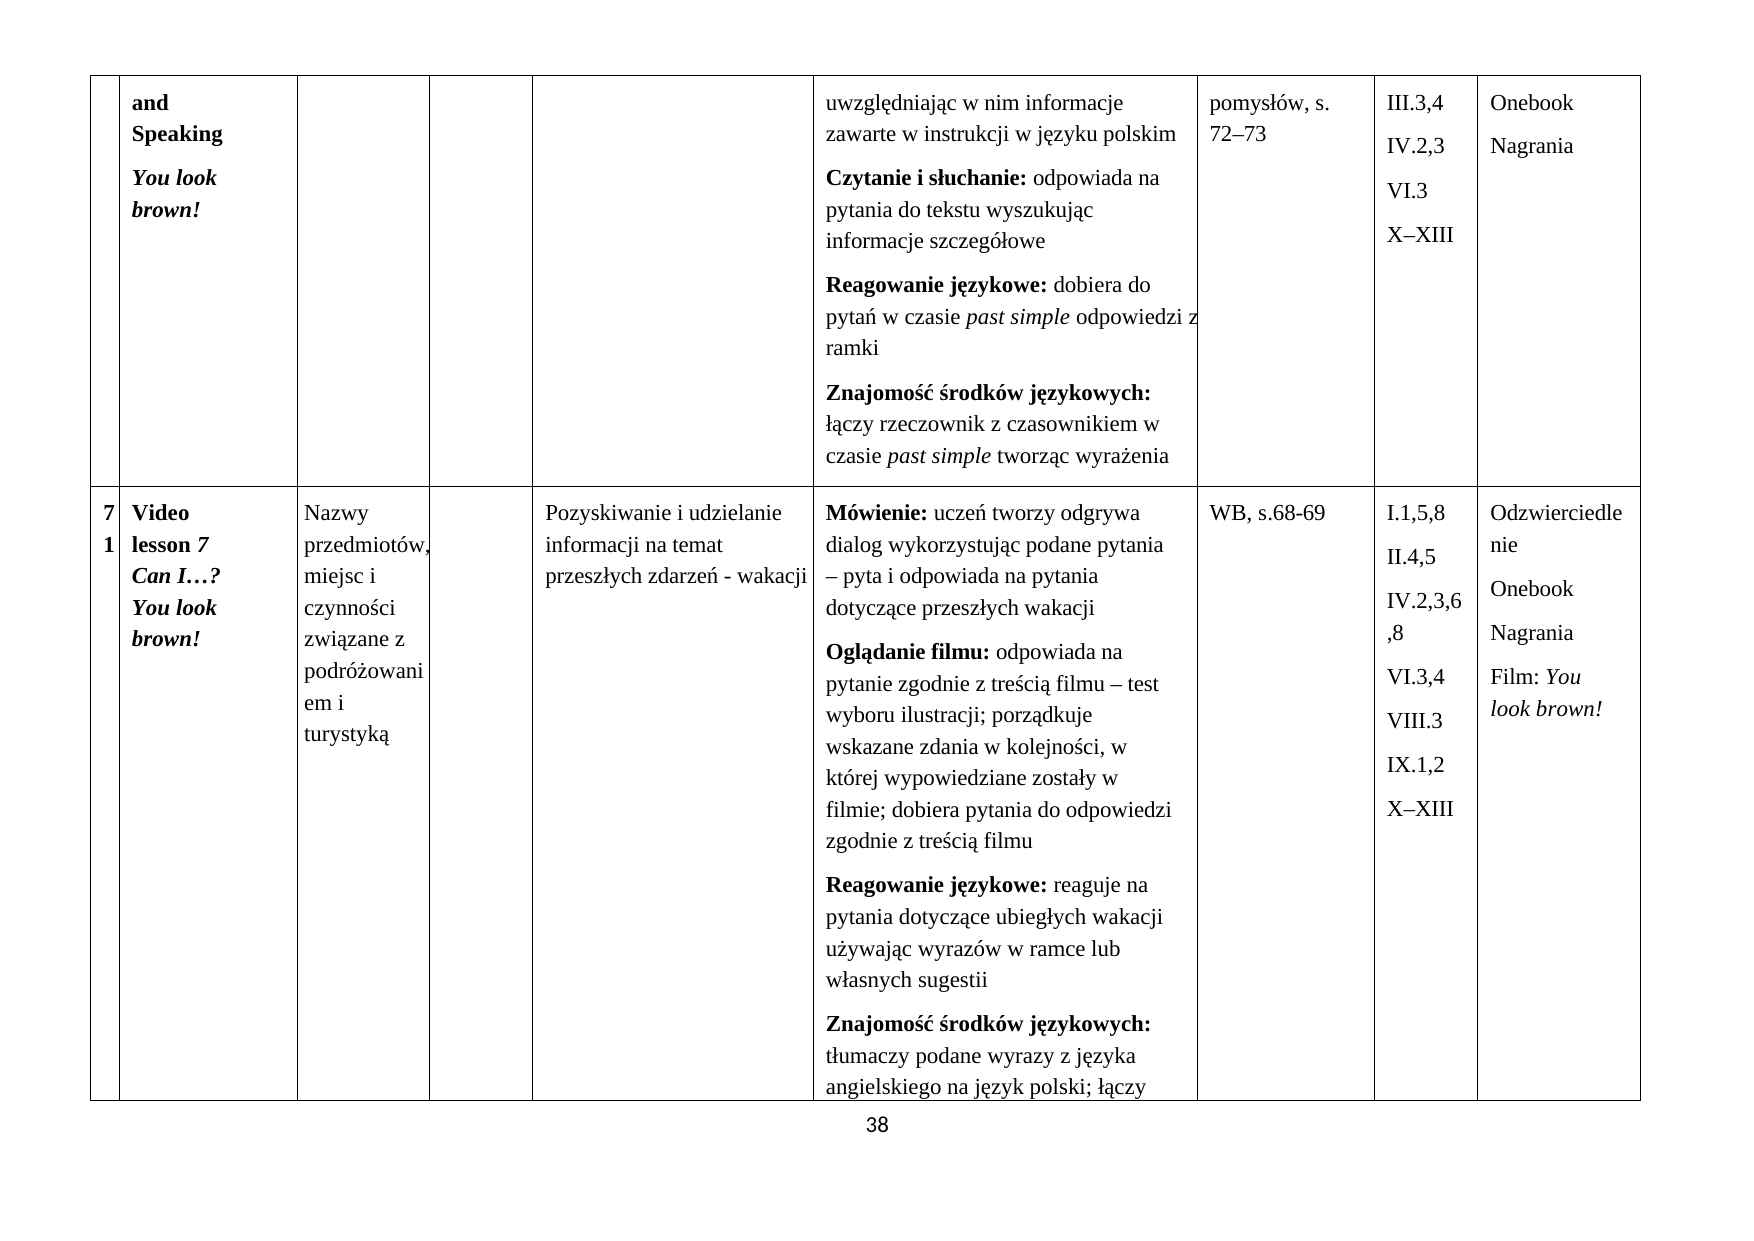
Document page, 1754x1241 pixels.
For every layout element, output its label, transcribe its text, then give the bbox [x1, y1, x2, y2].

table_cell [814, 487, 1197, 1100]
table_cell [814, 76, 1197, 486]
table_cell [120, 487, 297, 1100]
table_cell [533, 487, 813, 1100]
table_cell WB, s.68-69 [1198, 487, 1374, 1100]
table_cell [298, 76, 429, 486]
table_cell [298, 487, 429, 1100]
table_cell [533, 76, 813, 486]
table_cell 70 [91, 76, 119, 486]
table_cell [1375, 76, 1477, 486]
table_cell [1478, 76, 1640, 486]
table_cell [1198, 76, 1374, 486]
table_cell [120, 76, 297, 486]
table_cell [1375, 487, 1477, 1100]
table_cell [1478, 487, 1640, 1100]
table_cell 71 [91, 487, 119, 1100]
table_cell [430, 76, 532, 486]
table_cell [430, 487, 532, 1100]
